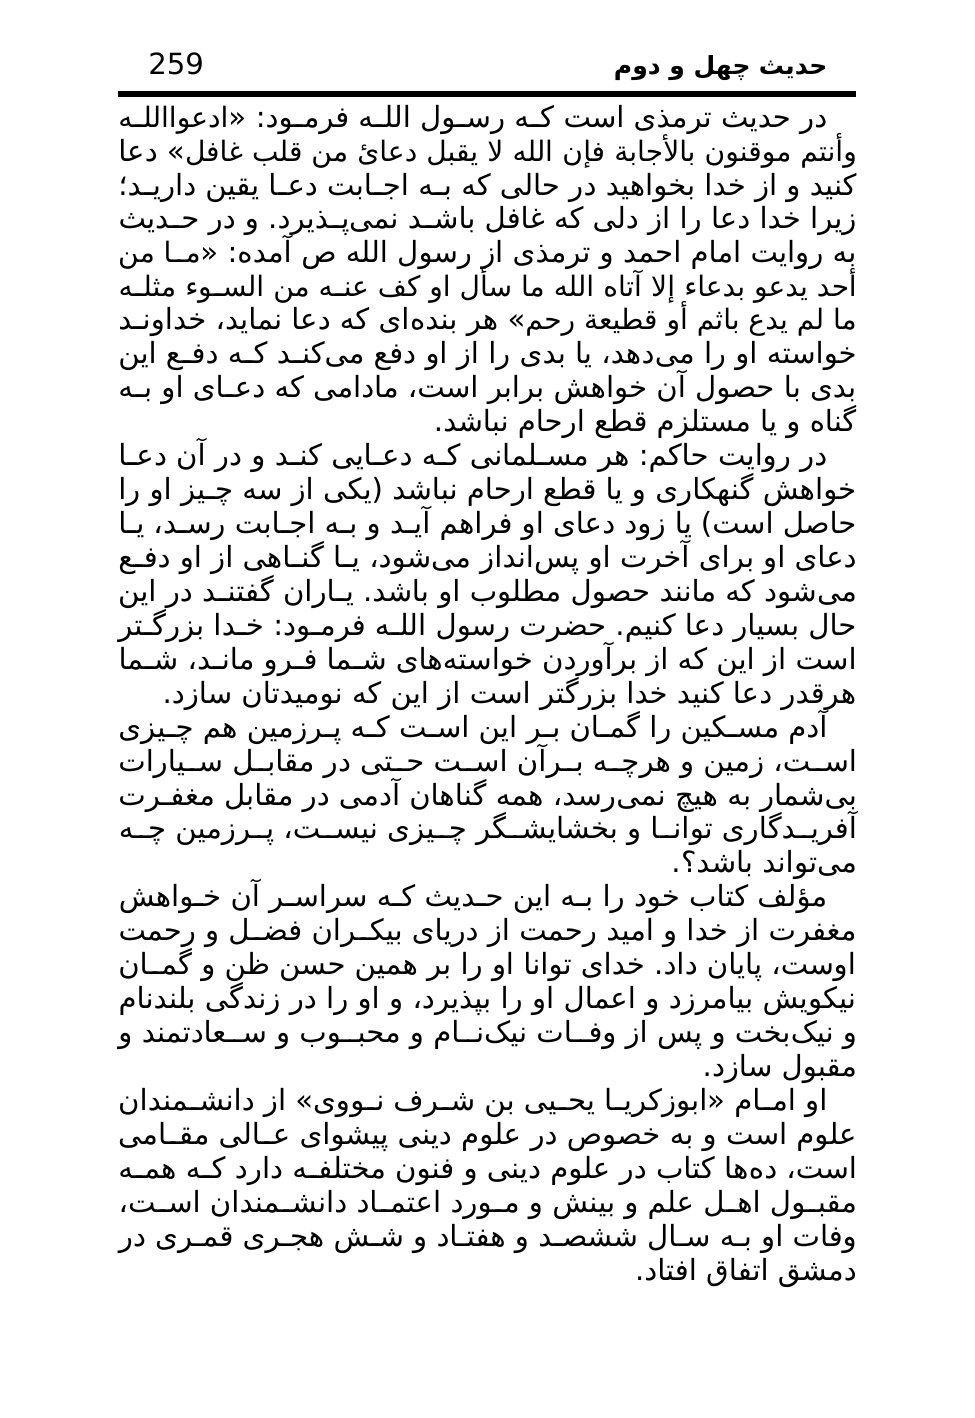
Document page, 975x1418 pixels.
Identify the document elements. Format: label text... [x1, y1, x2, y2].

text در روایت حاکم: هر مسلمانی که دعایی کند و در آن دعا خواهش گنهکاری و یا قطع ارحام نباشد (یکی از سه چیز او را حاصل است) یا زود دعای او فراهم آید و به اجابت رسد، یا دعای او برای آخرت او پس‌انداز می‌شود، یا گناهی از او دفع می‌شود که مانند حصول مطلوب او باشد. یاران گفتند در این حال بسیار دعا کنیم. حضرت رسول الله فرمود: خدا بزرگتر است از این که از برآوردن خواسته‌های شما فرو ماند، شما هرقدر دعا کنید خدا بزرگتر است از این که نومیدتان سازد. [118, 438, 857, 710]
text مؤلف کتاب خود را به این حدیث که سراسر آن خواهش مغفرت از خدا و امید رحمت از دریای بیکران فضل و رحمت اوست، پایان داد. خدای توانا او را بر همین حسن ظن و گمان نیکویش بیامرزد و اعمال او را بپذیرد، و او را در زندگی بلندنام و نیک‌بخت و پس از وفات نیک‌نام و محبوب و سعادتمند و مقبول سازد. [118, 880, 857, 1083]
text در حدیث ترمذی است که رسول الله فرمود: «ادعواالله وأنتم موقنون بالأجابة فإن الله لا يقبل دعائ من قلب غافل» دعا کنید و از خدا بخواهید در حالی که به اجابت دعا یقین دارید؛ زیرا خدا دعا را از دلی که غافل باشد نمی‌پذیرد. و در حدیث به روایت امام احمد و ترمذی از رسول الله ص آمده: «ما من أحد يدعو بدعاء إلا آتاه الله ما سأل او كف عنه من السوء مثله ما لم يدع باثم أو قطيعة رحم» هر بنده‌ای که دعا نماید، خداوند خواسته او را می‌دهد، یا بدی را از او دفع می‌کند که دفع این بدی با حصول آن خواهش برابر است، مادامی که دعای او به گناه و یا مستلزم قطع ارحام نباشد. [118, 100, 857, 438]
text آدم مسکین را گمان بر این است که پرزمین هم چیزی است، زمین و هرچه برآن است حتی در مقابل سیارات بی‌شمار به هیچ نمی‌رسد، همه گناهان آدمی در مقابل مغفرت آفریدگاری توانا و بخشایشگر چیزی نیست، پرزمین چه می‌تواند باشد؟. [118, 710, 857, 880]
text او امام «ابوزکریا یحیی بن شرف نووی» از دانشمندان علوم است و به خصوص در علوم دینی پیشوای عالی مقامی است، ده‌ها کتاب در علوم دینی و فنون مختلفه دارد که همه مقبول اهل علم و بینش و مورد اعتماد دانشمندان است، وفات او به سال ششصد و هفتاد و شش هجری قمری در دمشق اتفاق افتاد. [118, 1083, 857, 1287]
